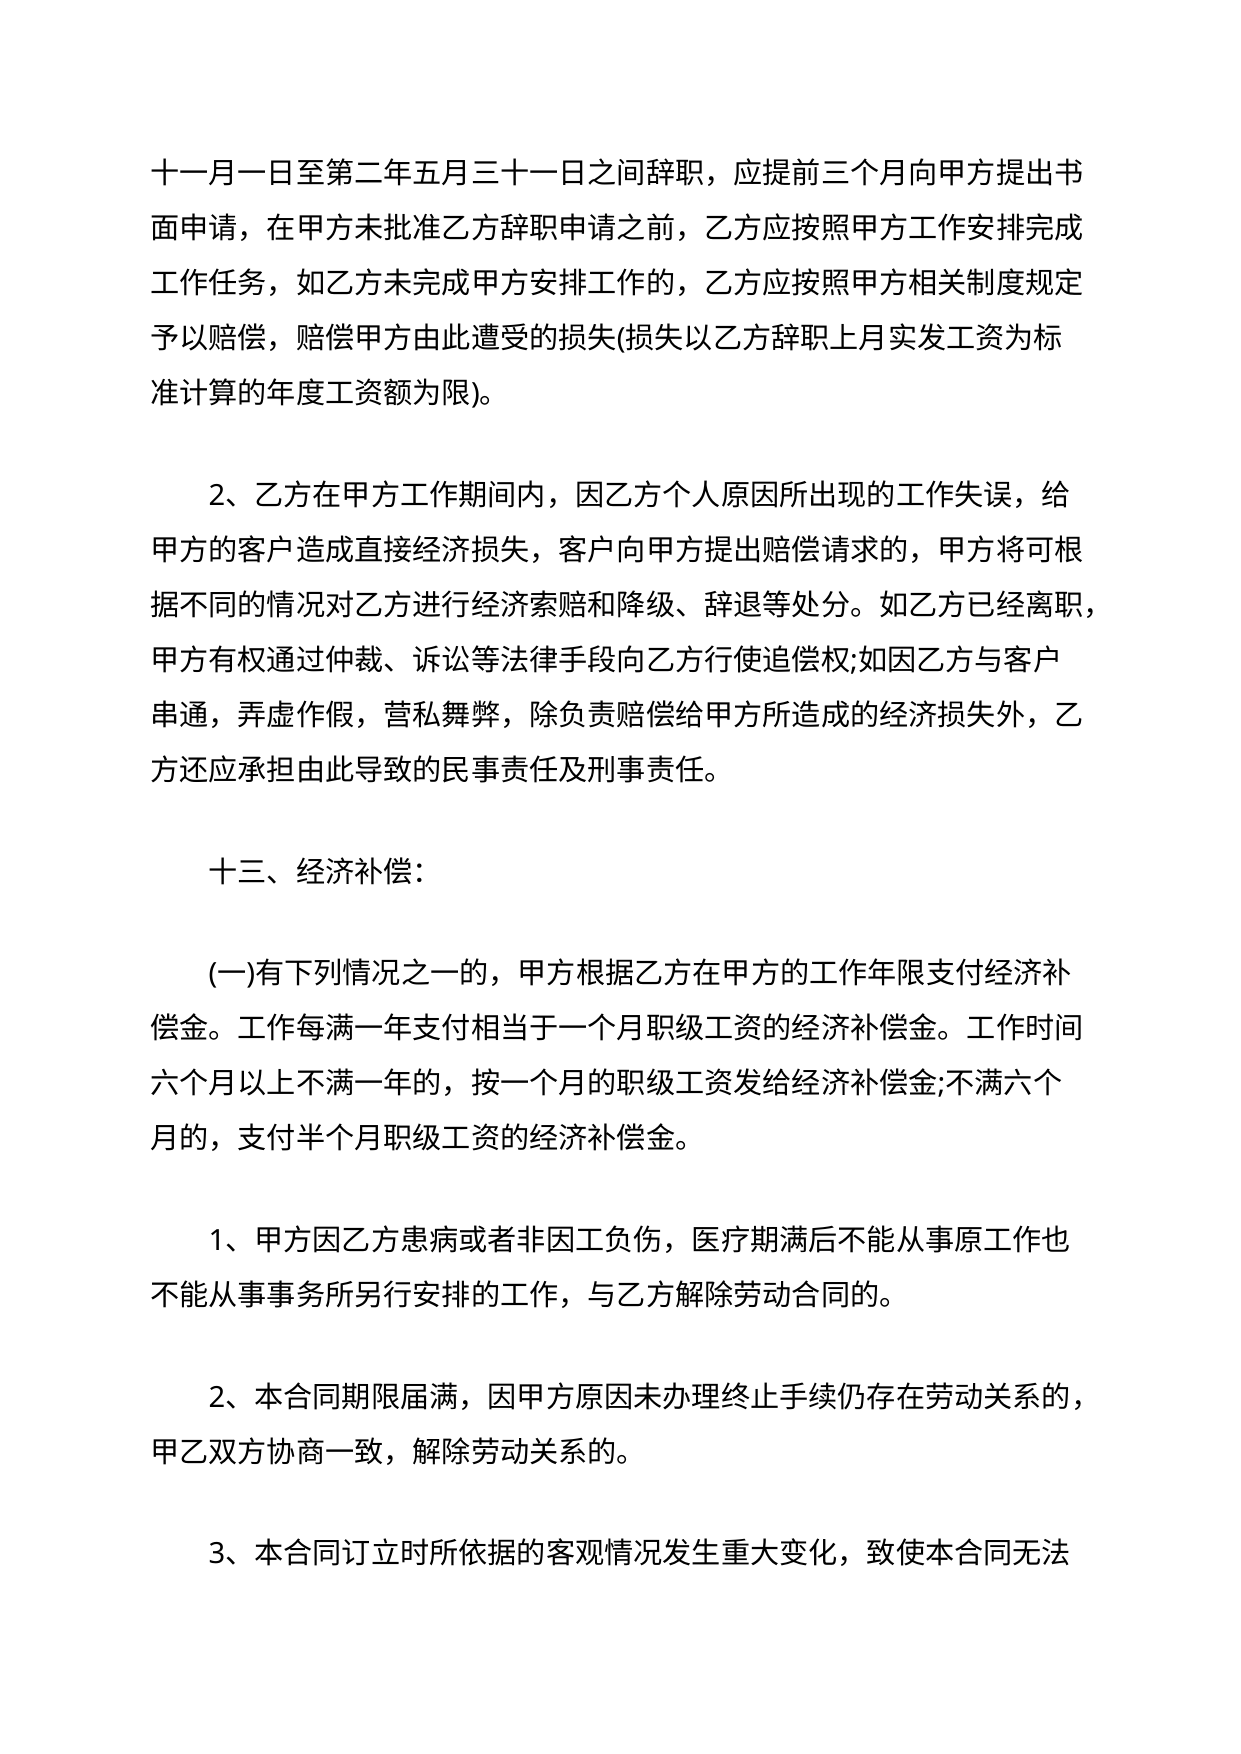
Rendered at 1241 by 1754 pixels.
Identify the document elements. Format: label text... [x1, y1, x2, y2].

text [150, 150, 1090, 412]
text 2、本合同期限届满，因甲方原因未办理终止手续仍存在劳动关系的，甲乙双方协商一致，解除劳动关系的。 [150, 1373, 1090, 1471]
text (一)有下列情况之一的，甲方根据乙方在甲方的工作年限支付经济补偿金。工作每满一年支付相当于一个月职级工资的经济补偿金。工作时间六个月以上不满一年的，按一个月的职级工资发给经济补偿金;不满六个月的，支付半个月职级工资的经济补偿金。 [150, 950, 1090, 1157]
text 2、乙方在甲方工作期间内，因乙方个人原因所出现的工作失误，给甲方的客户造成直接经济损失，客户向甲方提出赔偿请求的，甲方将可根据不同的情况对乙方进行经济索赔和降级、辞退等处分。如乙方已经离职，甲方有权通过仲裁、诉讼等法律手段向乙方行使追偿权;如因乙方与客户串通，弄虚作假，营私舞弊，除负责赔偿给甲方所造成的经济损失外，乙方还应承担由此导致的民事责任及刑事责任。 [150, 472, 1090, 789]
text 1、甲方因乙方患病或者非因工负伤，医疗期满后不能从事原工作也不能从事事务所另行安排的工作，与乙方解除劳动合同的。 [150, 1217, 1090, 1314]
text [150, 1530, 1090, 1572]
text 十三、经济补偿： [150, 848, 1090, 890]
